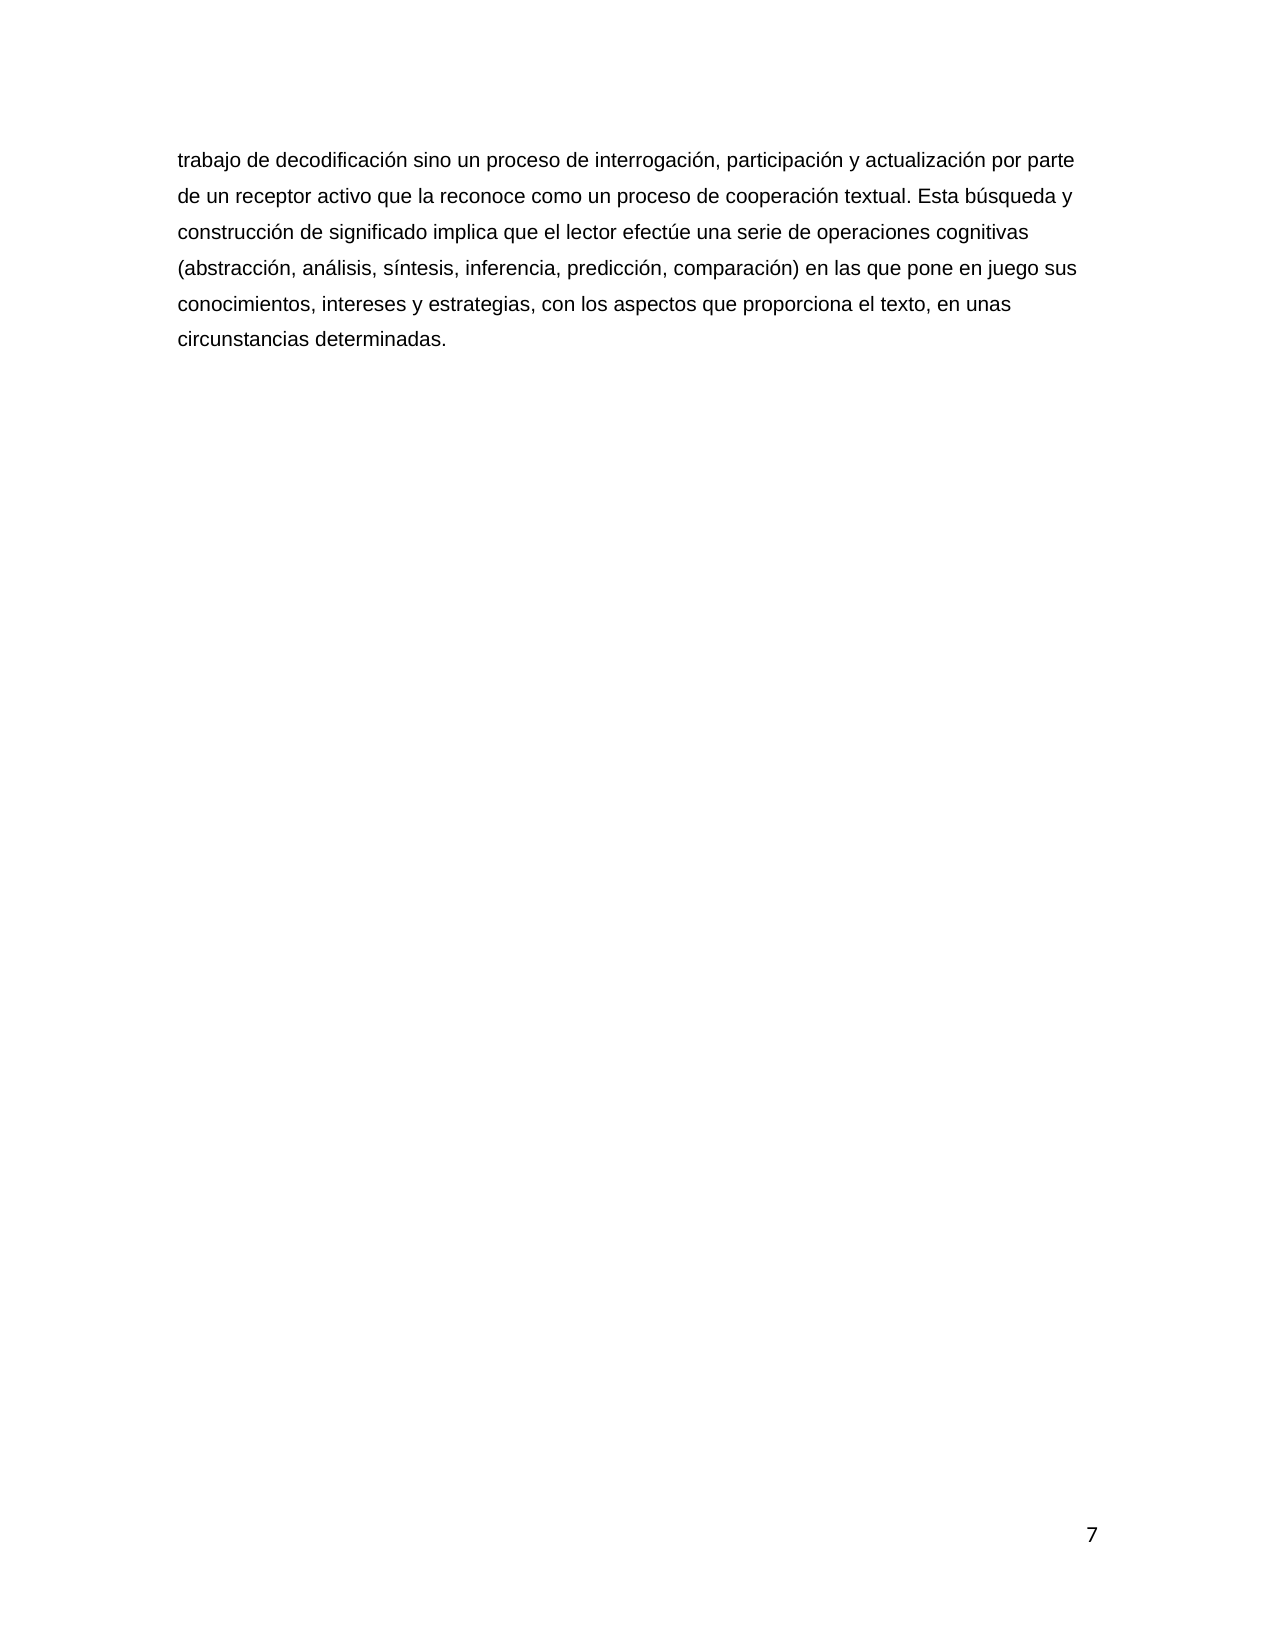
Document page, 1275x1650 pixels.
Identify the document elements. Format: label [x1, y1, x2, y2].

text [177, 148, 1098, 351]
